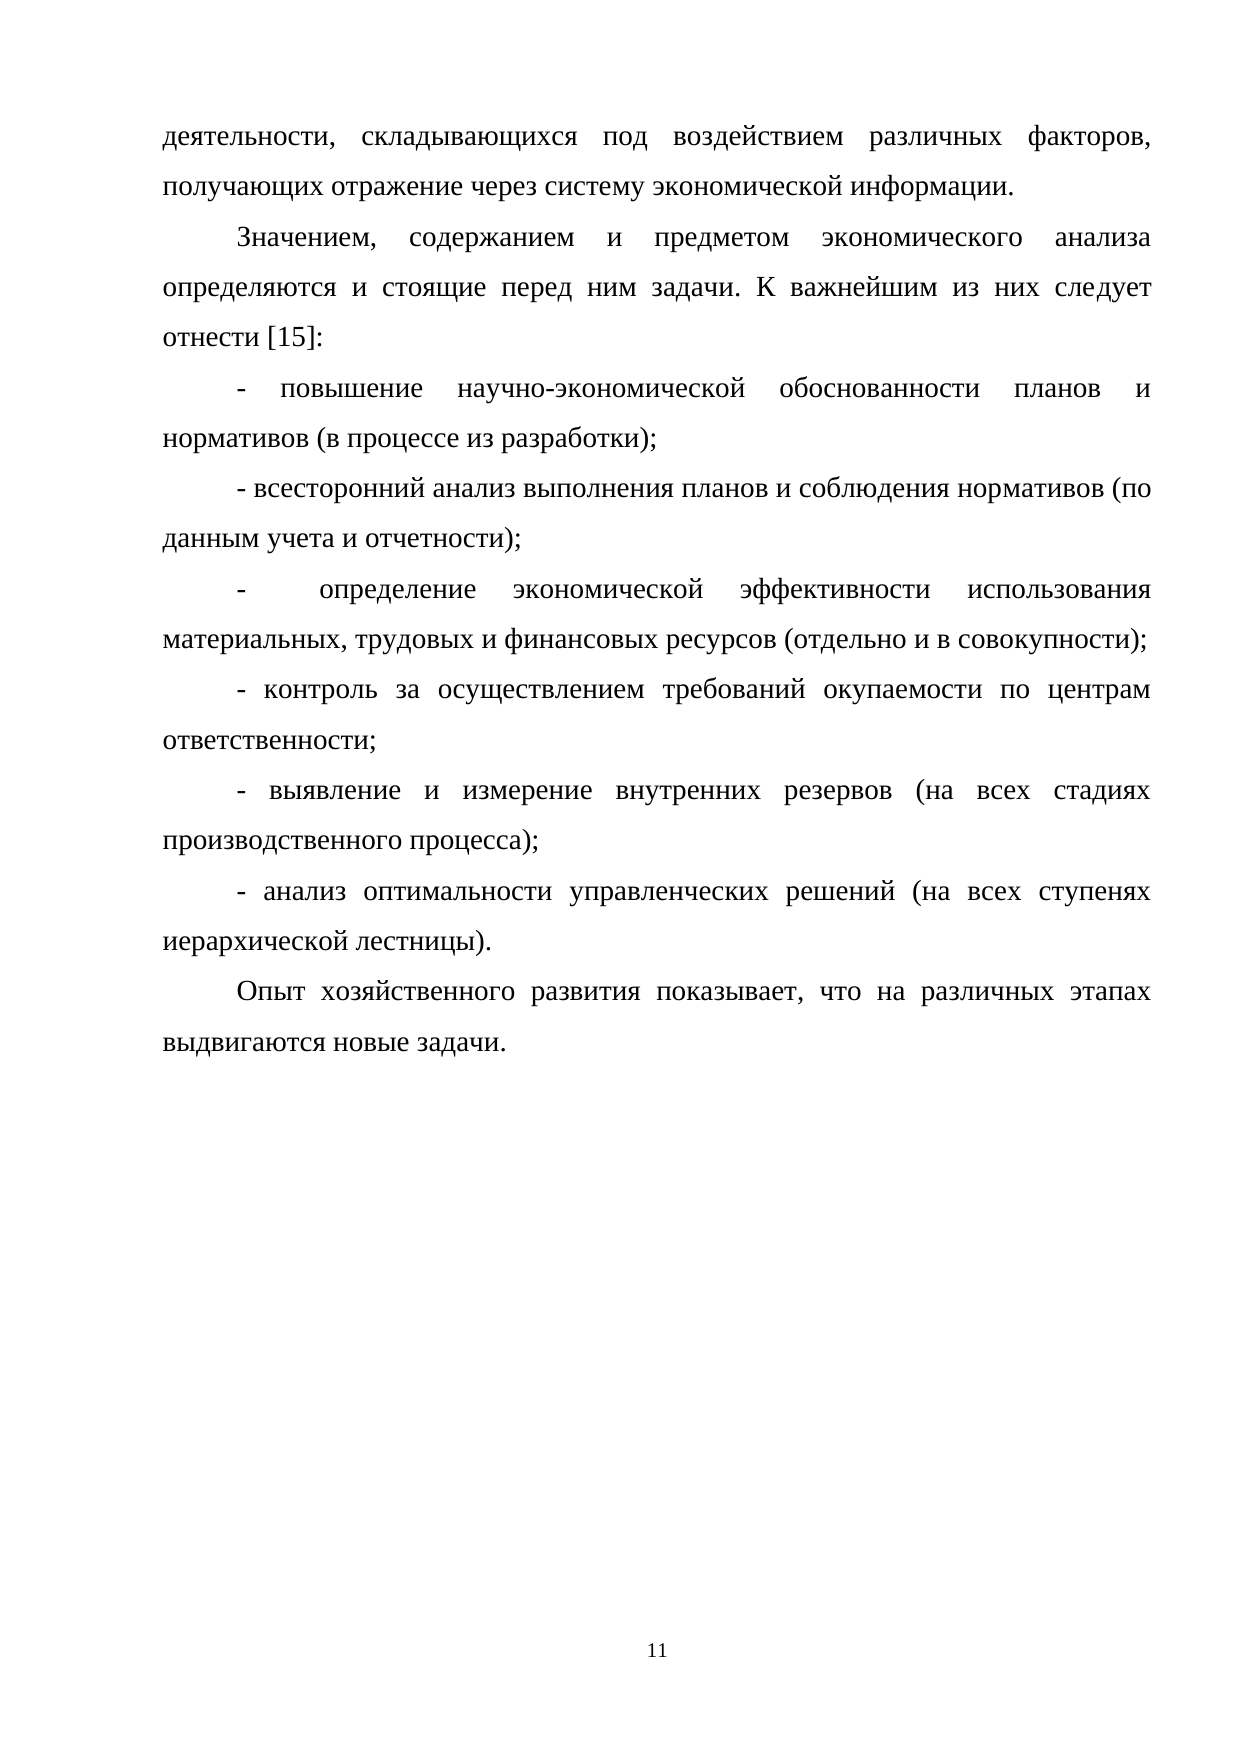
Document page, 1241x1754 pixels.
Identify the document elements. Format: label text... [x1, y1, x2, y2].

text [162, 118, 1152, 202]
text - повышение научно-экономической обоснованности планов и нормативов (в процессе из разработки); [162, 370, 1152, 453]
text - выявление и измерение внутренних резервов (на всех стадиях производственного процесса); [162, 772, 1152, 856]
text Значением, содержанием и предметом экономического анализа определяются и стоящие перед ним задачи. К важнейшим из них следует отнести [15]: [162, 219, 1152, 353]
text Опыт хозяйственного развития показывает, что на различных этапах выдвигаются новые задачи. [162, 973, 1152, 1057]
text - контроль за осуществлением требований окупаемости по центрам ответственности; [162, 672, 1152, 755]
text - определение экономической эффективности использования материальных, трудовых и финансовых ресурсов (отдельно и в совокупности); [162, 571, 1152, 655]
text - всесторонний анализ выполнения планов и соблюдения нормативов (по данным учета и отчетности); [162, 470, 1152, 554]
text - анализ оптимальности управленческих решений (на всех ступенях иерархической лестницы). [162, 873, 1152, 957]
